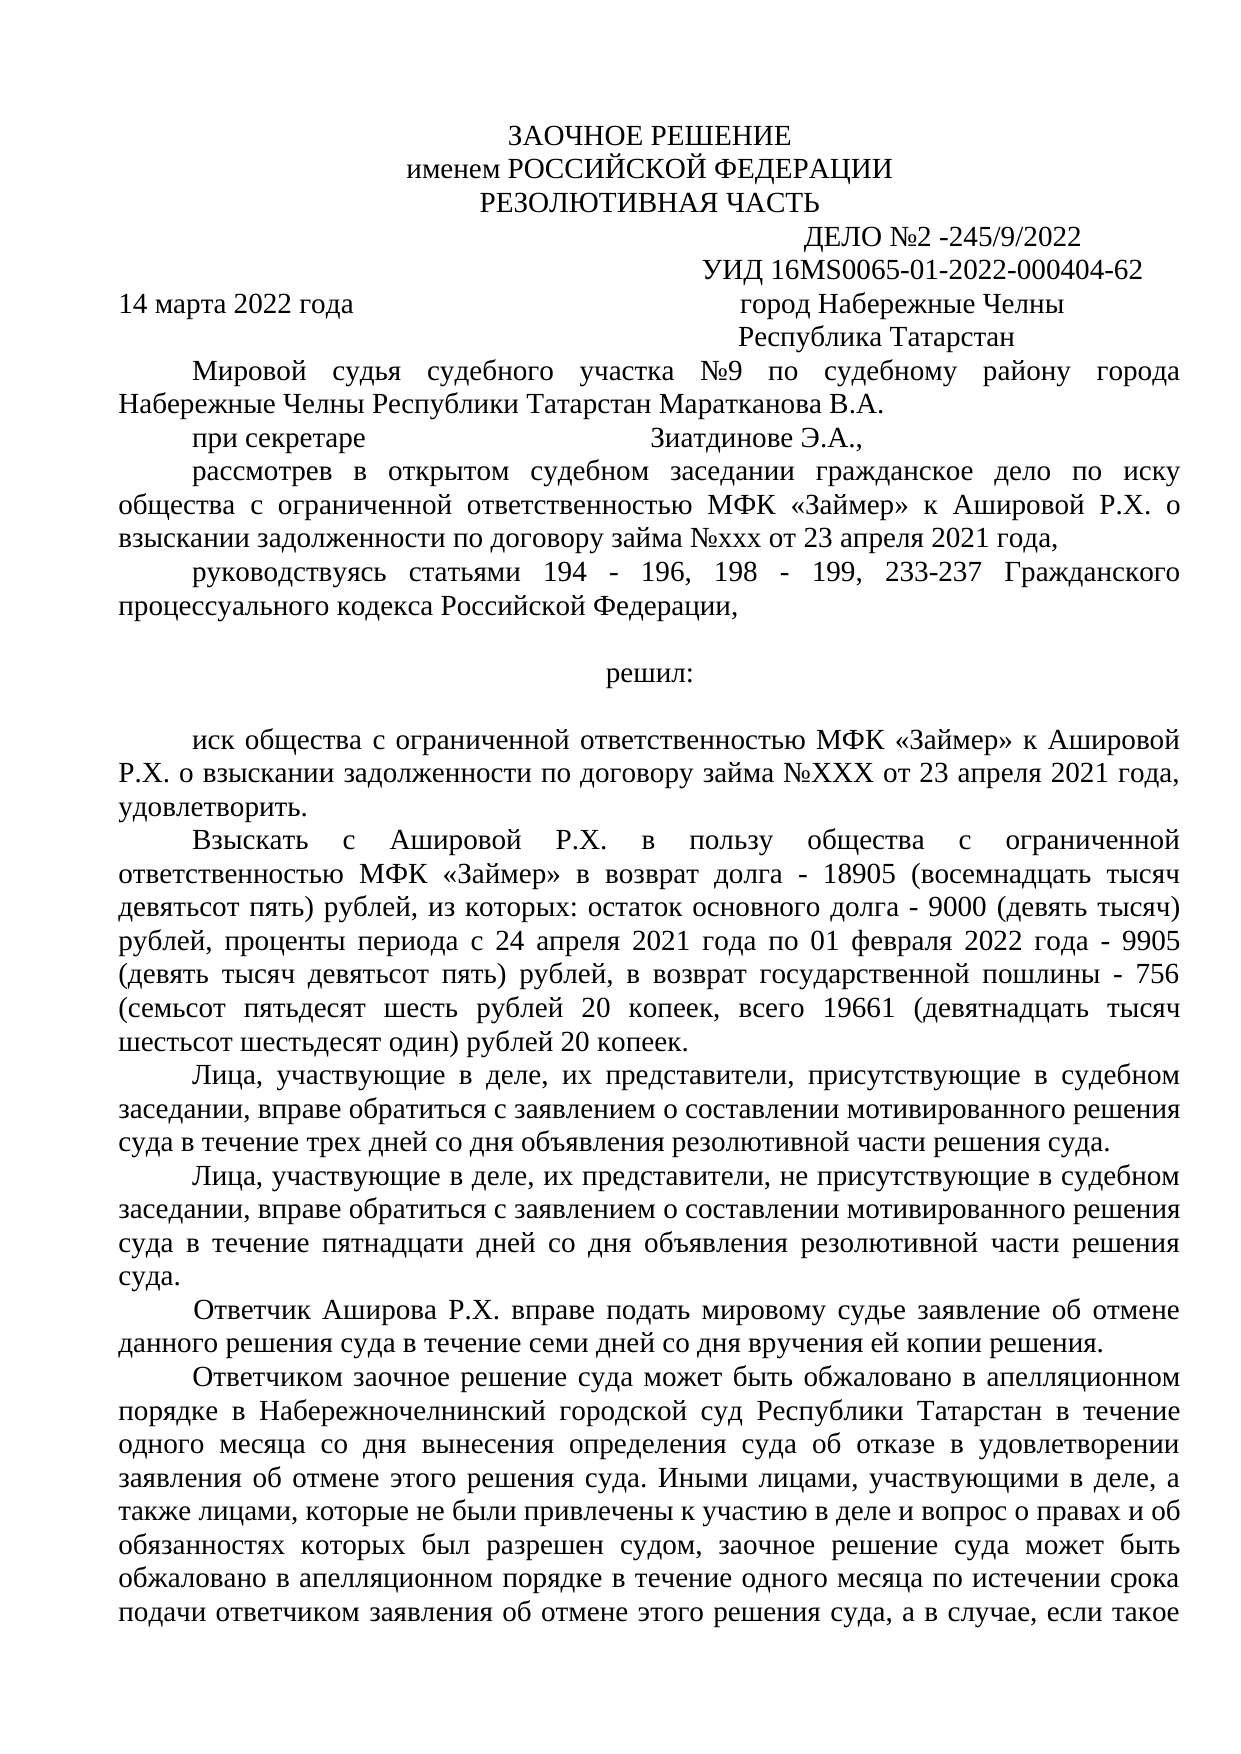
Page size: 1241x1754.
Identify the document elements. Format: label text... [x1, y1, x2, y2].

text Лица, участвующие в деле, их представители, не присутствующие в судебном заседании, вправе обратиться с заявлением о составлении мотивированного решения суда в течение пятнадцати дней со дня объявления резолютивной части решения суда. [118, 1158, 1181, 1292]
text Лица, участвующие в деле, их представители, присутствующие в судебном заседании, вправе обратиться с заявлением о составлении мотивированного решения суда в течение трех дней со дня объявления резолютивной части решения суда. [118, 1057, 1181, 1158]
text рассмотрев в открытом судебном заседании гражданское дело по иску общества с ограниченной ответственностью МФК «Займер» к Ашировой Р.Х. о взыскании задолженности по договору займа №ххх от 23 апреля 2021 года, [118, 453, 1181, 554]
text УИД 16MS0065-01-2022-000404-62 [118, 252, 1181, 286]
text при секретаре Зиатдинове Э.А., [118, 420, 1181, 453]
text 14 марта 2022 года город Набережные Челны [118, 286, 1181, 319]
text решил: [118, 655, 1181, 688]
text РЕЗОЛЮТИВНАЯ ЧАСТЬ [118, 185, 1181, 219]
text Мировой судья судебного участка №9 по судебному району города Набережные Челны Республики Татарстан Маратканова В.А. [118, 353, 1181, 420]
text ЗАОЧНОЕ РЕШЕНИЕ [118, 118, 1181, 152]
text Взыскать с Ашировой Р.Х. в пользу общества с ограниченной ответственностью МФК «Займер» в возврат долга - 18905 (восемнадцать тысяч девятьсот пять) рублей, из которых: остаток основного долга - 9000 (девять тысяч) рублей, проценты периода с 24 апреля 2021 года по 01 февраля 2022 года - 9905 (девять тысяч девятьсот пять) рублей, в возврат государственной пошлины - 756 (семьсот пятьдесят шесть рублей 20 копеек, всего 19661 (девятнадцать тысяч шестьсот шестьдесят один) рублей 20 копеек. [118, 822, 1181, 1057]
text именем РОССИЙСКОЙ ФЕДЕРАЦИИ [118, 152, 1181, 185]
text Ответчик Аширова Р.Х. вправе подать мировому судье заявление об отмене данного решения суда в течение семи дней со дня вручения ей копии решения. [118, 1292, 1181, 1359]
text ДЕЛО №2 -245/9/2022 [118, 219, 1181, 252]
text иск общества с ограниченной ответственностью МФК «Займер» к Ашировой Р.Х. о взыскании задолженности по договору займа №ХХХ от 23 апреля 2021 года, удовлетворить. [118, 722, 1181, 822]
text руководствуясь статьями 194 - 196, 198 - 199, 233-237 Гражданского процессуального кодекса Российской Федерации, [118, 554, 1181, 621]
text Республика Татарстан [118, 319, 1181, 353]
